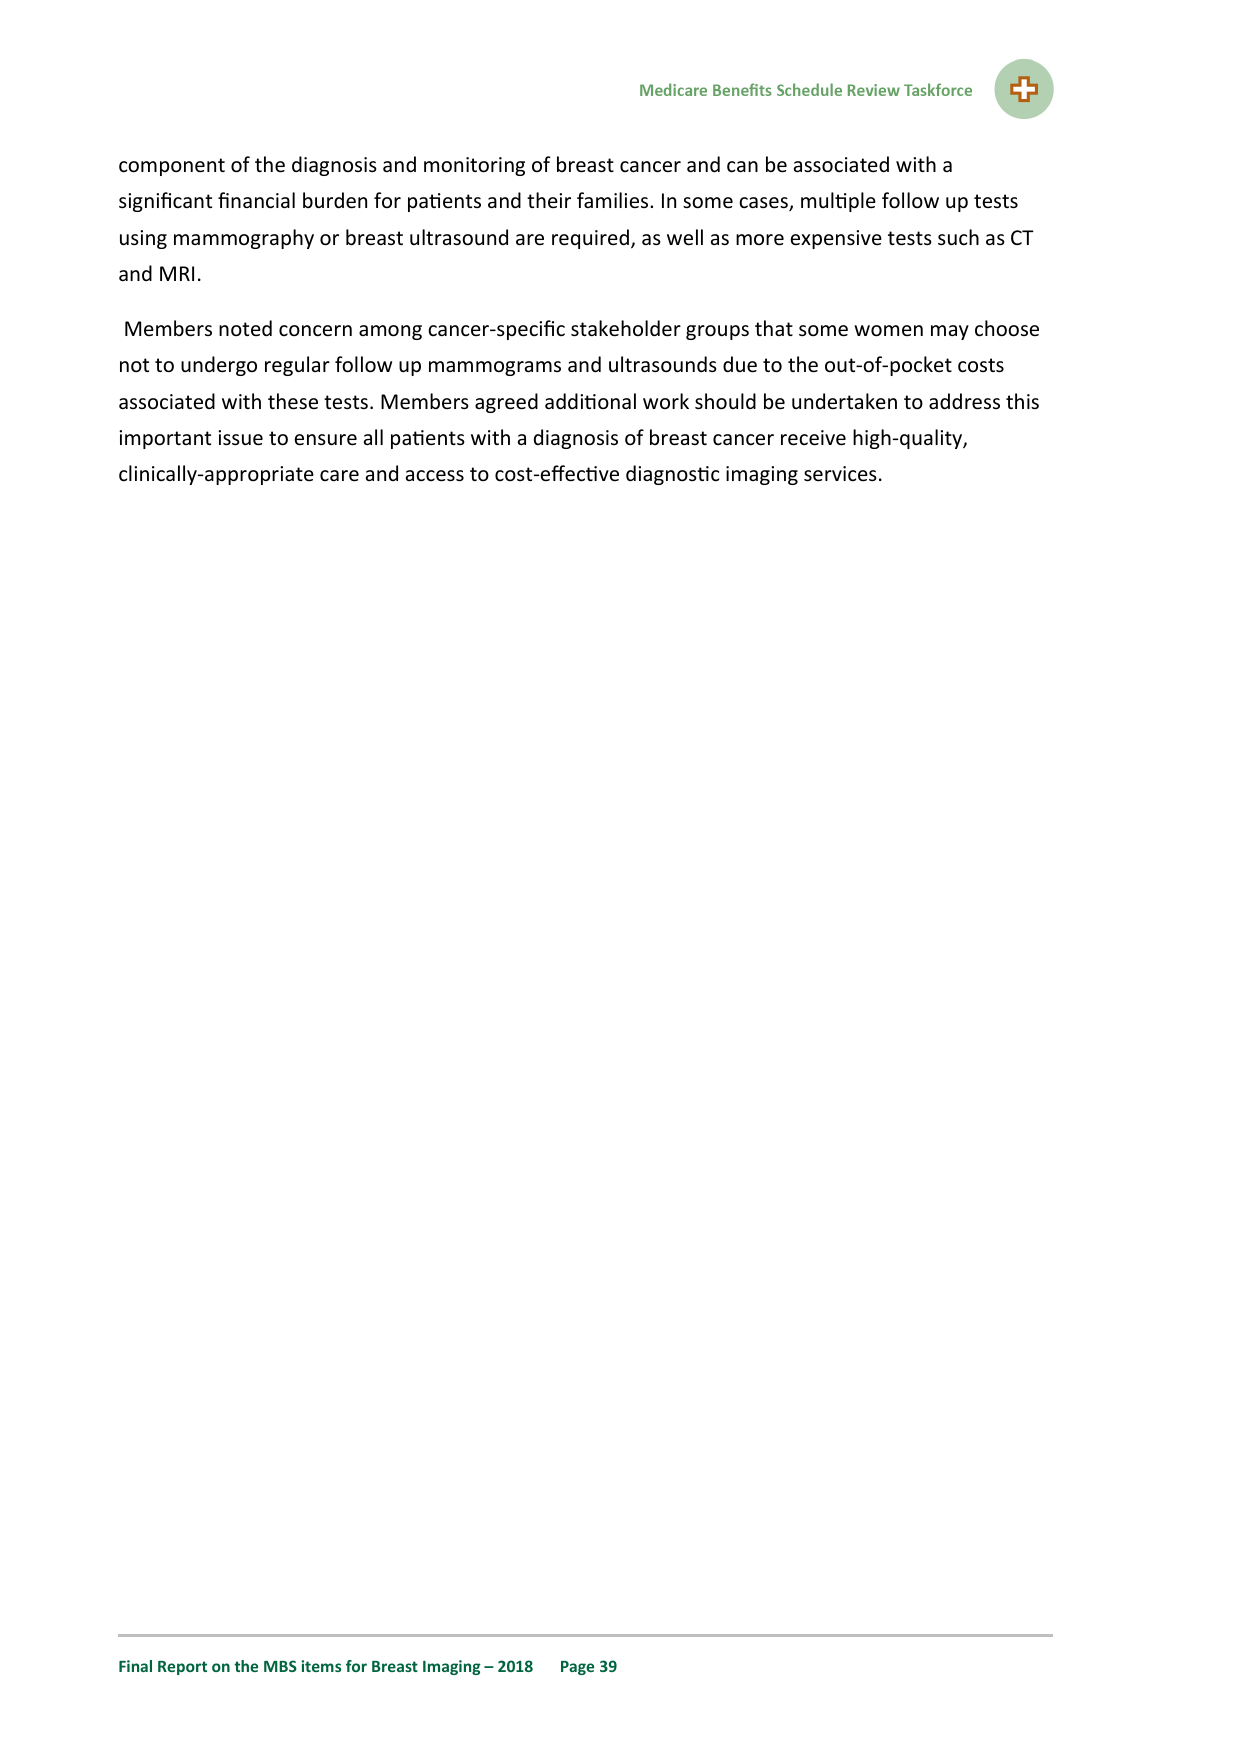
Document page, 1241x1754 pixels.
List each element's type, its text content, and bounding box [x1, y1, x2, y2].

picture [0, 0, 1241, 121]
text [118, 150, 1053, 287]
text Members noted concern among cancer-specific stakeholder groups that some women may choose not to undergo regular follow up mammograms and ultrasounds due to the out-of-pocket costs associated with these tests. Members agreed additional work should be undertaken to address this important issue to ensure all patients with a diagnosis of breast cancer receive high-quality, clinically-appropriate care and access to cost-effective diagnostic imaging services. [118, 314, 1053, 488]
